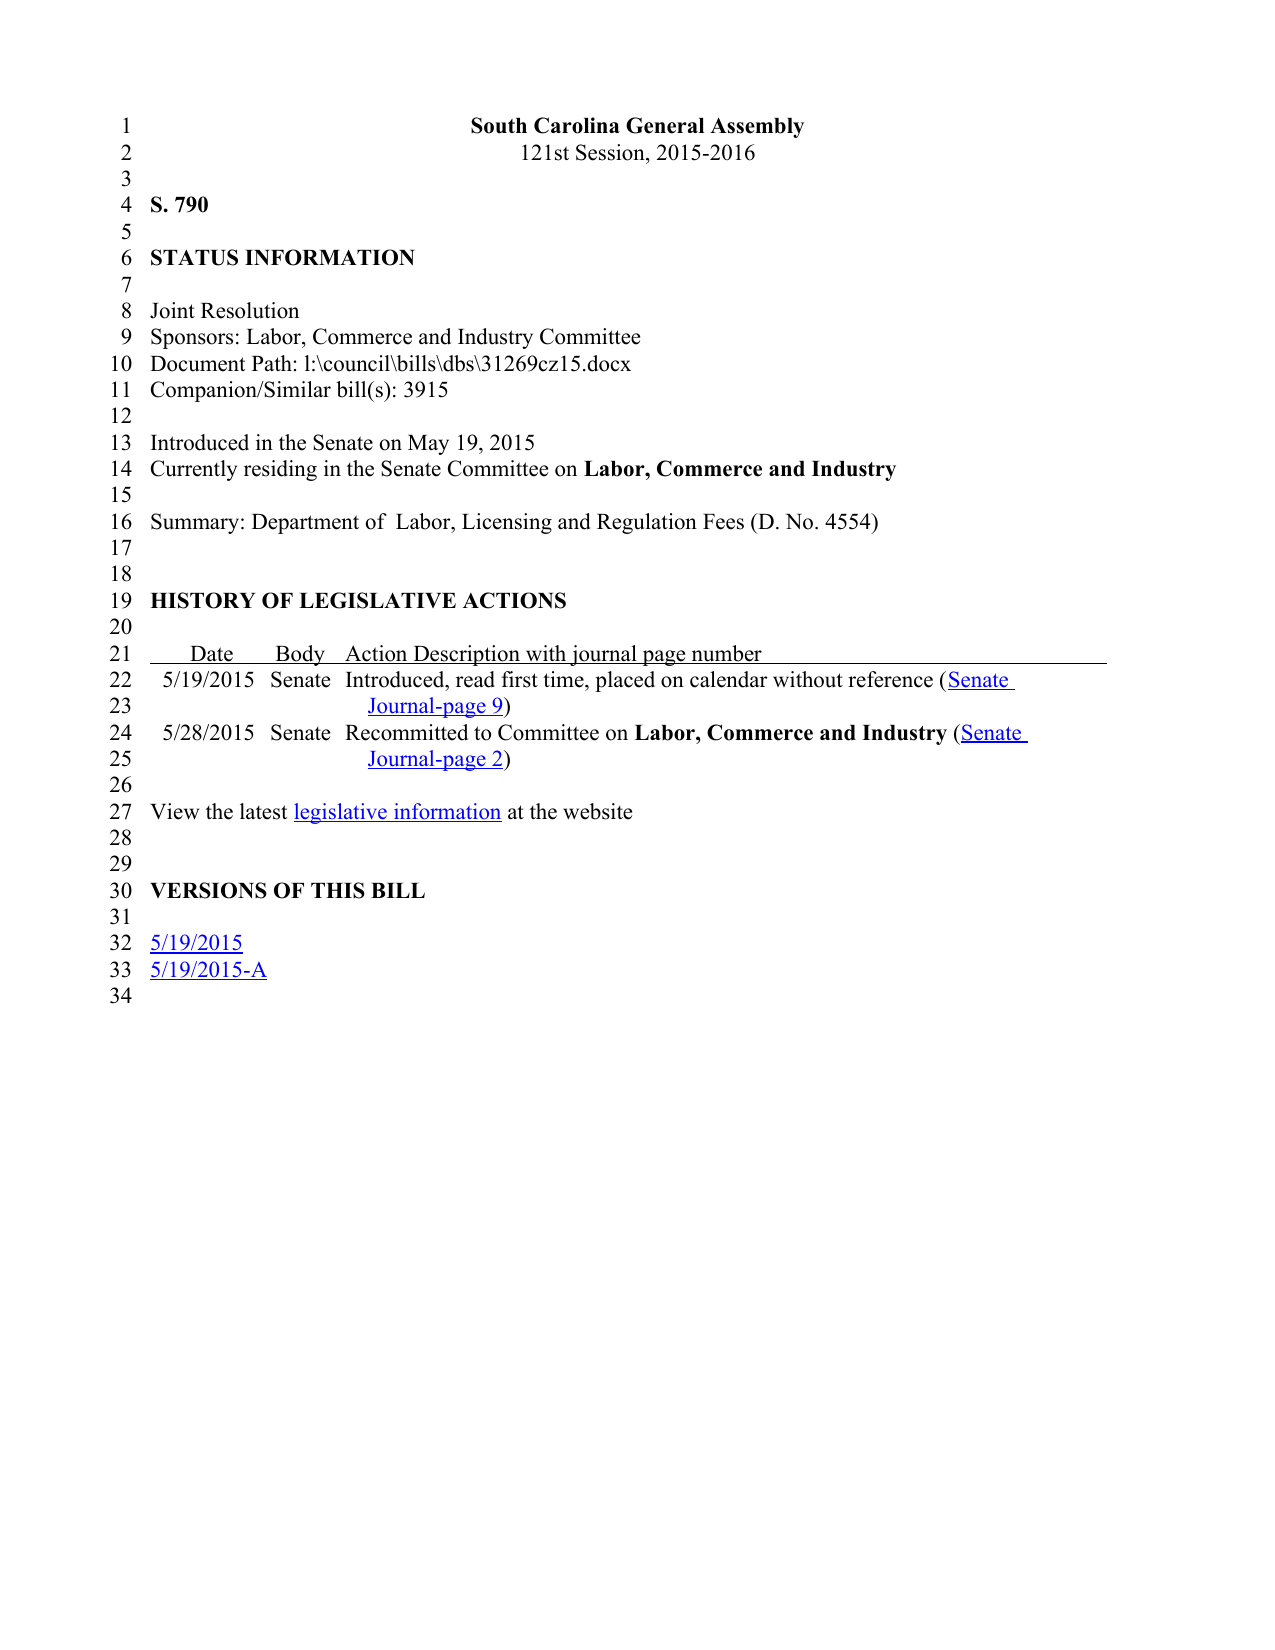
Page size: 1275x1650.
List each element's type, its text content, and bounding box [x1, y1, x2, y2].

text Companion/Similar bill(s): 3915 [150, 376, 1125, 402]
text Document Path: l:\council\bills\dbs\31269cz15.docx [150, 350, 1125, 376]
text STATUS INFORMATION [150, 244, 1125, 271]
text 121st Session, 2015-2016 [150, 139, 1125, 165]
text 5/19/2015-A [150, 956, 1125, 982]
text Introduced in the Senate on May 19, 2015 [150, 429, 1125, 455]
text View the latest legislative information at the website [150, 798, 1125, 824]
text Currently residing in the Senate Committee on Labor, Commerce and Industry [150, 455, 1125, 481]
text 5/28/2015 Senate Recommitted to Committee on Labor, Commerce and Industry (Senate Journal-page 2) [150, 719, 1125, 771]
text Date Body Action Description with journal page number [150, 639, 1125, 666]
text Joint Resolution [150, 297, 1125, 323]
text VERSIONS OF THIS BILL [150, 877, 1125, 903]
text South Carolina General Assembly [150, 112, 1125, 139]
text 5/19/2015 Senate Introduced, read first time, placed on calendar without reference (Senate Journal-page 9) [150, 666, 1125, 719]
text 5/19/2015 [150, 929, 1125, 956]
text Sponsors: Labor, Commerce and Industry Committee [150, 323, 1125, 350]
text Summary: Department of Labor, Licensing and Regulation Fees (D. No. 4554) [150, 508, 1125, 534]
text S. 790 [150, 192, 1125, 218]
text HISTORY OF LEGISLATIVE ACTIONS [150, 587, 1125, 613]
